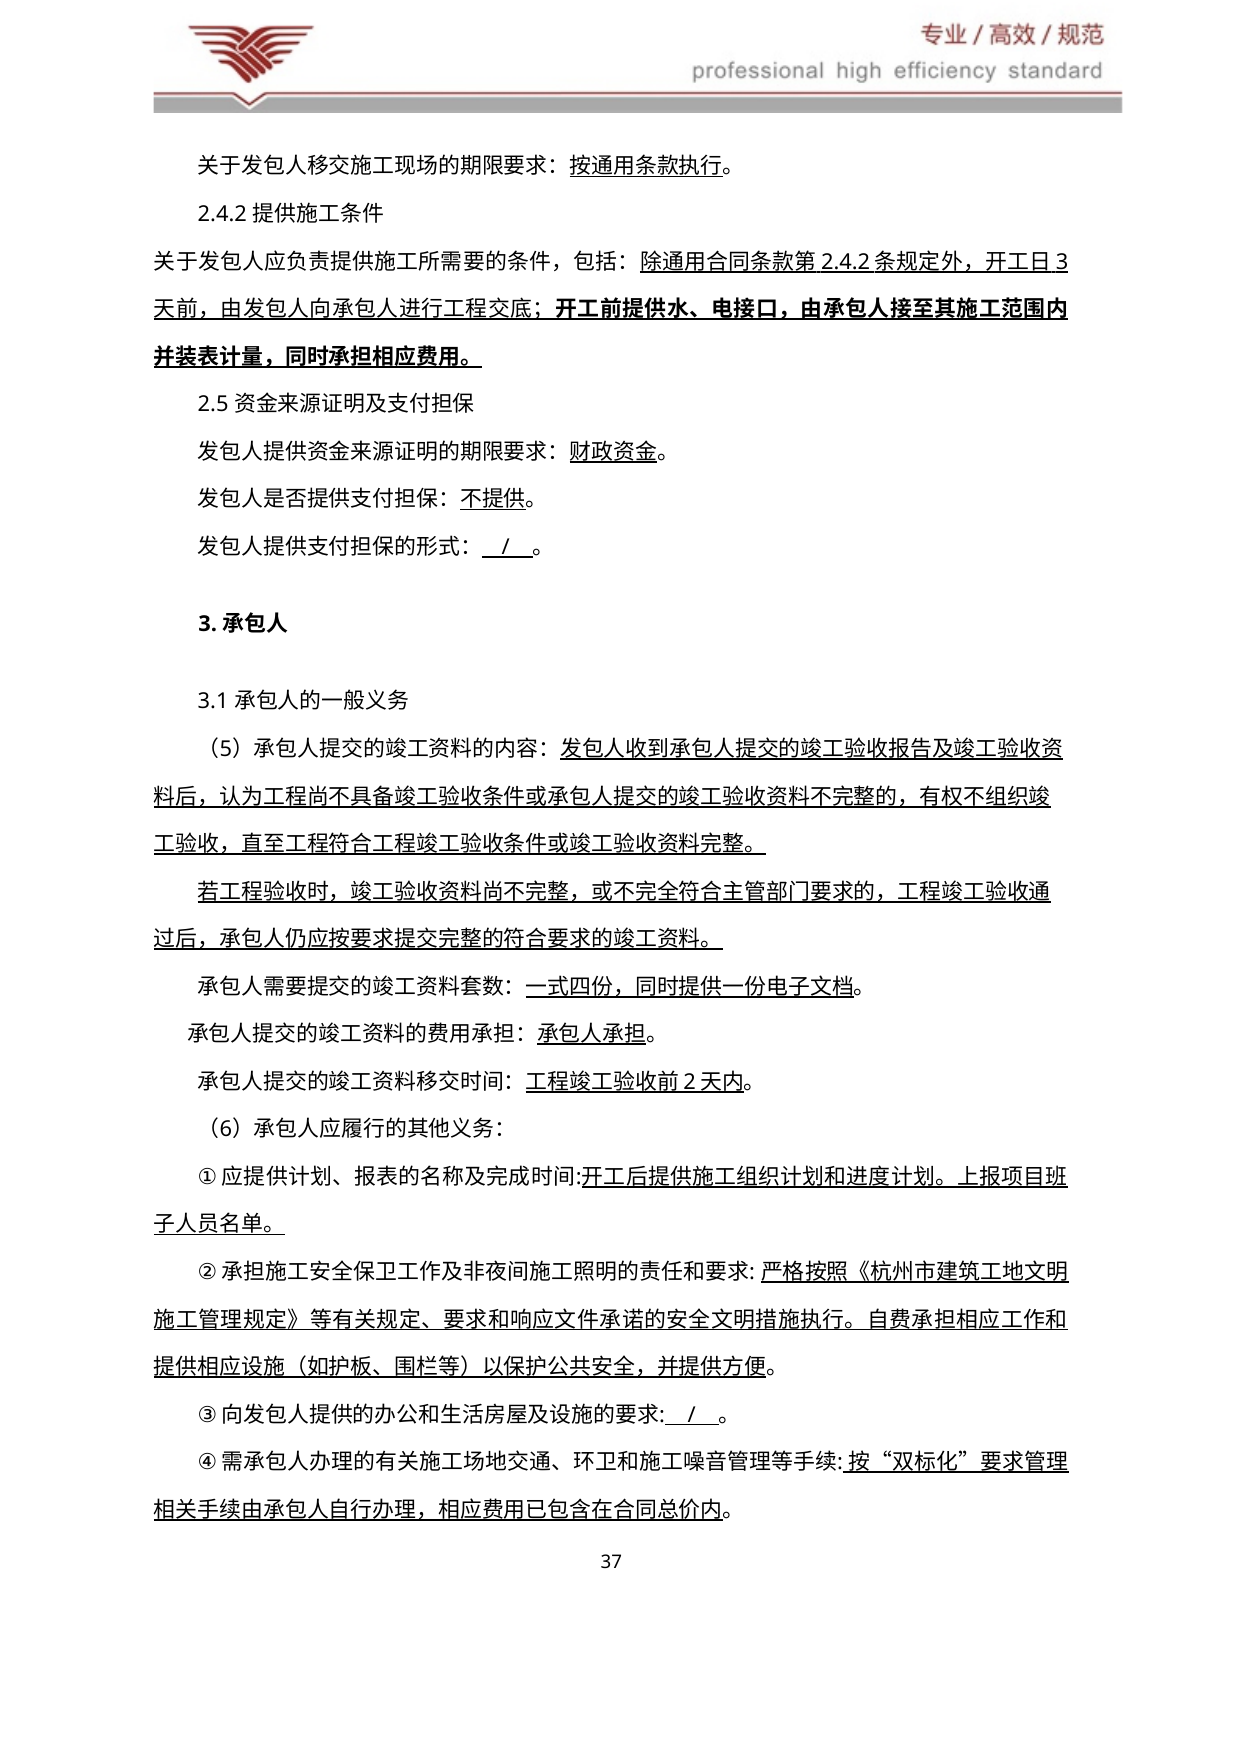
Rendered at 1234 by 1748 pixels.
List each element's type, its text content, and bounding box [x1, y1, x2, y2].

text 2.4.2 提供施工条件 [154, 196, 1068, 228]
text ①应提供计划、报表的名称及完成时间:开工后提供施工组织计划和进度计划。上报项目班子人员名单。 [154, 1159, 1068, 1238]
text （5）承包人提交的竣工资料的内容：发包人收到承包人提交的竣工验收报告及竣工验收资料后，认为工程尚不具备竣工验收条件或承包人提交的竣工验收资料不完整的，有权不组织竣工验收，直至工程符合工程竣工验收条件或竣工验收资料完整。 [154, 731, 1068, 858]
picture [153, 2, 1123, 113]
text 关于发包人应负责提供施工所需要的条件，包括：除通用合同条款第2.4.2条规定外，开工日3天前，由发包人向承包人进行工程交底；开工前提供水、电接口，由承包人接至其施工范围内并装表计量，同时承担相应费用。 [154, 244, 1068, 318]
text 发包人是否提供支付担保：不提供。 [154, 481, 1068, 513]
text 关于发包人应负责提供施工所需要的条件，包括：除通用合同条款第2.4.2条规定外，开工日3天前，由发包人向承包人进行工程交底；开工前提供水、电接口，由承包人接至其施工范围内并装表计量，同时承担相应费用。 [154, 320, 1068, 370]
text 发包人提供资金来源证明的期限要求：财政资金。 [154, 434, 1068, 466]
text 关于发包人移交施工现场的期限要求：按通用条款执行。 [154, 148, 1068, 180]
text ②承担施工安全保卫工作及非夜间施工照明的责任和要求: 严格按照《杭州市建筑工地文明施工管理规定》等有关规定、要求和响应文件承诺的安全文明措施执行。自费承担相应工作和提供相应设施（如护板、围栏等）以保护公共安全，并提供方便。 [154, 1254, 1068, 1329]
text 承包人提交的竣工资料的费用承担：承包人承担。 [154, 1016, 1068, 1048]
text 发包人提供支付担保的形式： / 。 [154, 529, 1068, 561]
text （6）承包人应履行的其他义务： [154, 1111, 1068, 1143]
subtitle 3. 承包人 [198, 606, 1068, 637]
text 3.1 承包人的一般义务 [154, 683, 1068, 715]
text ②承担施工安全保卫工作及非夜间施工照明的责任和要求: 严格按照《杭州市建筑工地文明施工管理规定》等有关规定、要求和响应文件承诺的安全文明措施执行。自费承担相应工作和提供相应设施（如护板、围栏等）以保护公共安全，并提供方便。 [154, 1330, 1068, 1381]
text 若工程验收时，竣工验收资料尚不完整，或不完全符合主管部门要求的，工程竣工验收通过后，承包人仍应按要求提交完整的符合要求的竣工资料。 [154, 874, 1068, 953]
text 2.5 资金来源证明及支付担保 [154, 386, 1068, 418]
text 承包人需要提交的竣工资料套数：一式四份，同时提供一份电子文档。 [154, 969, 1068, 1000]
text ③向发包人提供的办公和生活房屋及设施的要求: / 。 [154, 1397, 1068, 1428]
text ④需承包人办理的有关施工场地交通、环卫和施工噪音管理等手续: 按“双标化”要求管理，相关手续由承包人自行办理，相应费用已包含在合同总价内。 [154, 1444, 1068, 1523]
text 承包人提交的竣工资料移交时间：工程竣工验收前2天内。 [154, 1064, 1068, 1095]
